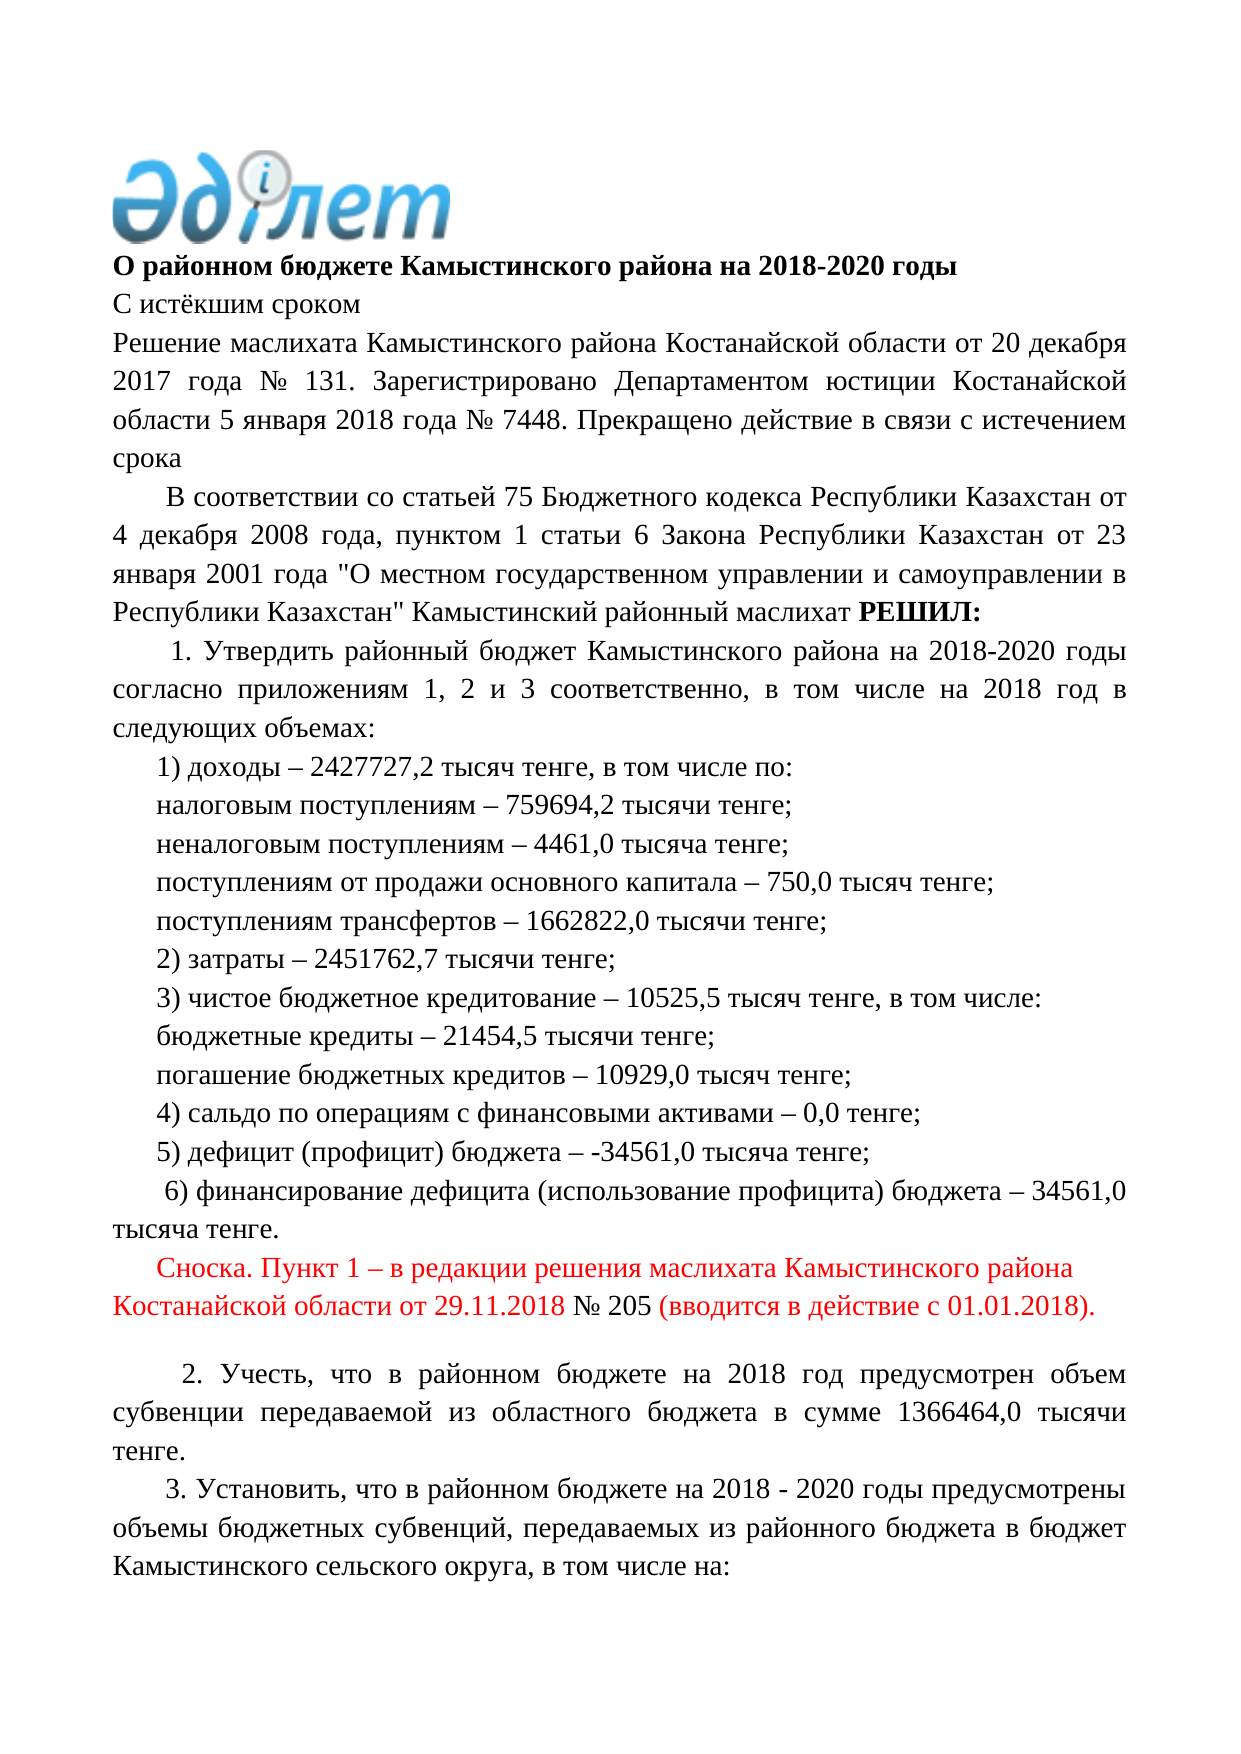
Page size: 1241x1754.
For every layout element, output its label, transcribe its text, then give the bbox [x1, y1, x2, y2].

text поступлениям от продажи основного капитала – 750,0 тысяч тенге; [112, 864, 1128, 898]
text 4) сальдо по операциям с финансовыми активами – 0,0 тенге; [112, 1096, 1128, 1129]
text 3. Установить, что в районном бюджете на 2018 - 2020 годы предусмотрены объемы бюджетных субвенций, передаваемых из районного бюджета в бюджет Камыстинского сельского округа, в том числе на: [112, 1471, 1128, 1582]
text С истёкшим сроком [112, 286, 1128, 320]
text 2. Учесть, что в районном бюджете на 2018 год предусмотрен объем субвенции передаваемой из областного бюджета в сумме 1366464,0 тысячи тенге. [112, 1356, 1128, 1466]
text 1) доходы – 2427727,2 тысяч тенге, в том числе по: [112, 749, 1128, 782]
text поступлениям трансфертов – 1662822,0 тысячи тенге; [112, 903, 1128, 936]
text Сноска. Пункт 1 – в редакции решения маслихата Камыстинского района Костанайской области от 29.11.2018 № 205 (вводится в действие с 01.01.2018). [112, 1250, 1128, 1352]
text 2) затраты – 2451762,7 тысячи тенге; [112, 941, 1128, 975]
text Решение маслихата Камыстинского района Костанайской области от 20 декабря 2017 года № 131. Зарегистрировано Департаментом юстиции Костанайской области 5 января 2018 года № 7448. Прекращено действие в связи с истечением срока [112, 325, 1128, 474]
text 3) чистое бюджетное кредитование – 10525,5 тысяч тенге, в том числе: [112, 980, 1128, 1013]
text погашение бюджетных кредитов – 10929,0 тысяч тенге; [112, 1057, 1128, 1091]
picture [112, 150, 451, 244]
text 5) дефицит (профицит) бюджета – -34561,0 тысяча тенге; [112, 1134, 1128, 1168]
text О районном бюджете Камыстинского района на 2018-2020 годы [112, 248, 1128, 281]
text бюджетные кредиты – 21454,5 тысячи тенге; [112, 1018, 1128, 1052]
text неналоговым поступлениям – 4461,0 тысяча тенге; [112, 826, 1128, 859]
text налоговым поступлениям – 759694,2 тысячи тенге; [112, 787, 1128, 821]
text 6) финансирование дефицита (использование профицита) бюджета – 34561,0 тысяча тенге. [112, 1173, 1128, 1245]
text 1. Утвердить районный бюджет Камыстинского района на 2018-2020 годы согласно приложениям 1, 2 и 3 соответственно, в том числе на 2018 год в следующих объемах: [112, 633, 1128, 744]
text В соответствии со статьей 75 Бюджетного кодекса Республики Казахстан от 4 декабря 2008 года, пунктом 1 статьи 6 Закона Республики Казахстан от 23 января 2001 года "О местном государственном управлении и самоуправлении в Республики Казахстан" Камыстинский районный маслихат РЕШИЛ: [112, 479, 1128, 628]
